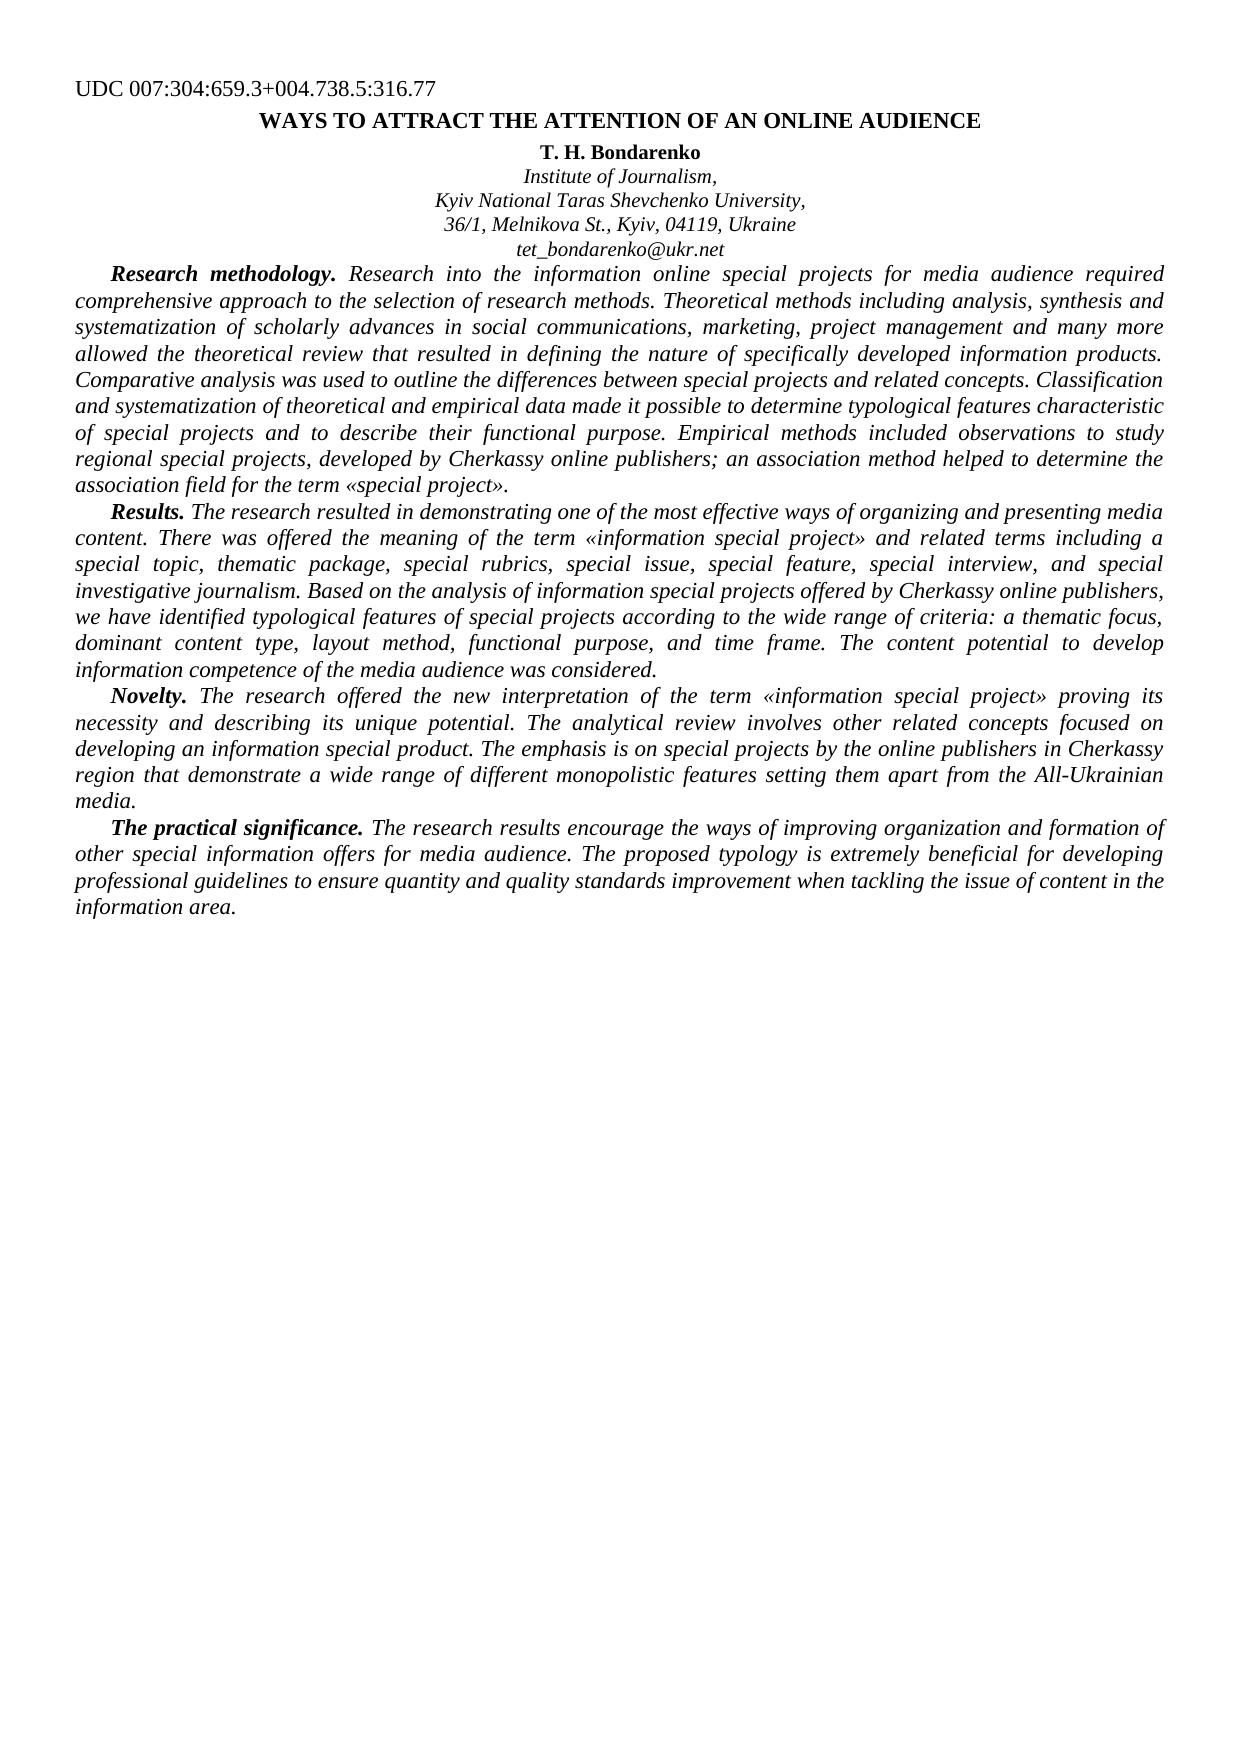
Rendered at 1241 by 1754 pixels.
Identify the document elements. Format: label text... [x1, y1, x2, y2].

text 36/1, Melnikova St., Kyiv, 04119, Ukraine [75, 212, 1165, 236]
text Results. The research resulted in demonstrating one of the most effective ways of organizing and presenting media content. There was offered the meaning of the term «information special project» and related terms including a special topic, thematic package, special rubrics, special issue, special feature, special interview, and special investigative journalism. Based on the analysis of information special projects offered by Cherkassy online publishers, we have identified typological features of special projects according to the wide range of criteria: a thematic focus, dominant content type, layout method, functional purpose, and time frame. The content potential to develop information competence of the media audience was considered. [75, 498, 1165, 682]
text tet_bondarenko@ukr.net [75, 236, 1165, 261]
text Novelty. The research offered the new interpretation of the term «information special project» proving its necessity and describing its unique potential. The analytical review involves other related concepts focused on developing an information special product. The emphasis is on special projects by the online publishers in Cherkassy region that demonstrate a wide range of different monopolistic features setting them apart from the All-Ukrainian media. [75, 682, 1165, 814]
text Research methodology. Research into the information online special projects for media audience required comprehensive approach to the selection of research methods. Theoretical methods including analysis, synthesis and systematization of scholarly advances in social communications, marketing, project management and many more allowed the theoretical review that resulted in defining the nature of specifically developed information products. Comparative analysis was used to outline the differences between special projects and related concepts. Classification and systematization of theoretical and empirical data made it possible to determine typological features characteristic of special projects and to describe their functional purpose. Empirical methods included observations to study regional special projects, developed by Cherkassy online publishers; an association method helped to determine the association field for the term «special project». [75, 261, 1165, 498]
text The practical significance. The research results encourage the ways of improving organization and formation of other special information offers for media audience. The proposed typology is extremely beneficial for developing professional guidelines to ensure quantity and quality standards improvement when tackling the issue of content in the information area. [75, 814, 1165, 919]
text WAYS TO ATTRACT THE ATTENTION OF AN ONLINE AUDIENCE [75, 108, 1165, 134]
text Institute of Journalism, [75, 164, 1165, 188]
text Kyiv National Taras Shevchenko University, [75, 188, 1165, 212]
text T. H. Bondarenko [75, 140, 1165, 164]
text UDC 007:304:659.3+004.738.5:316.77 [75, 75, 1165, 101]
